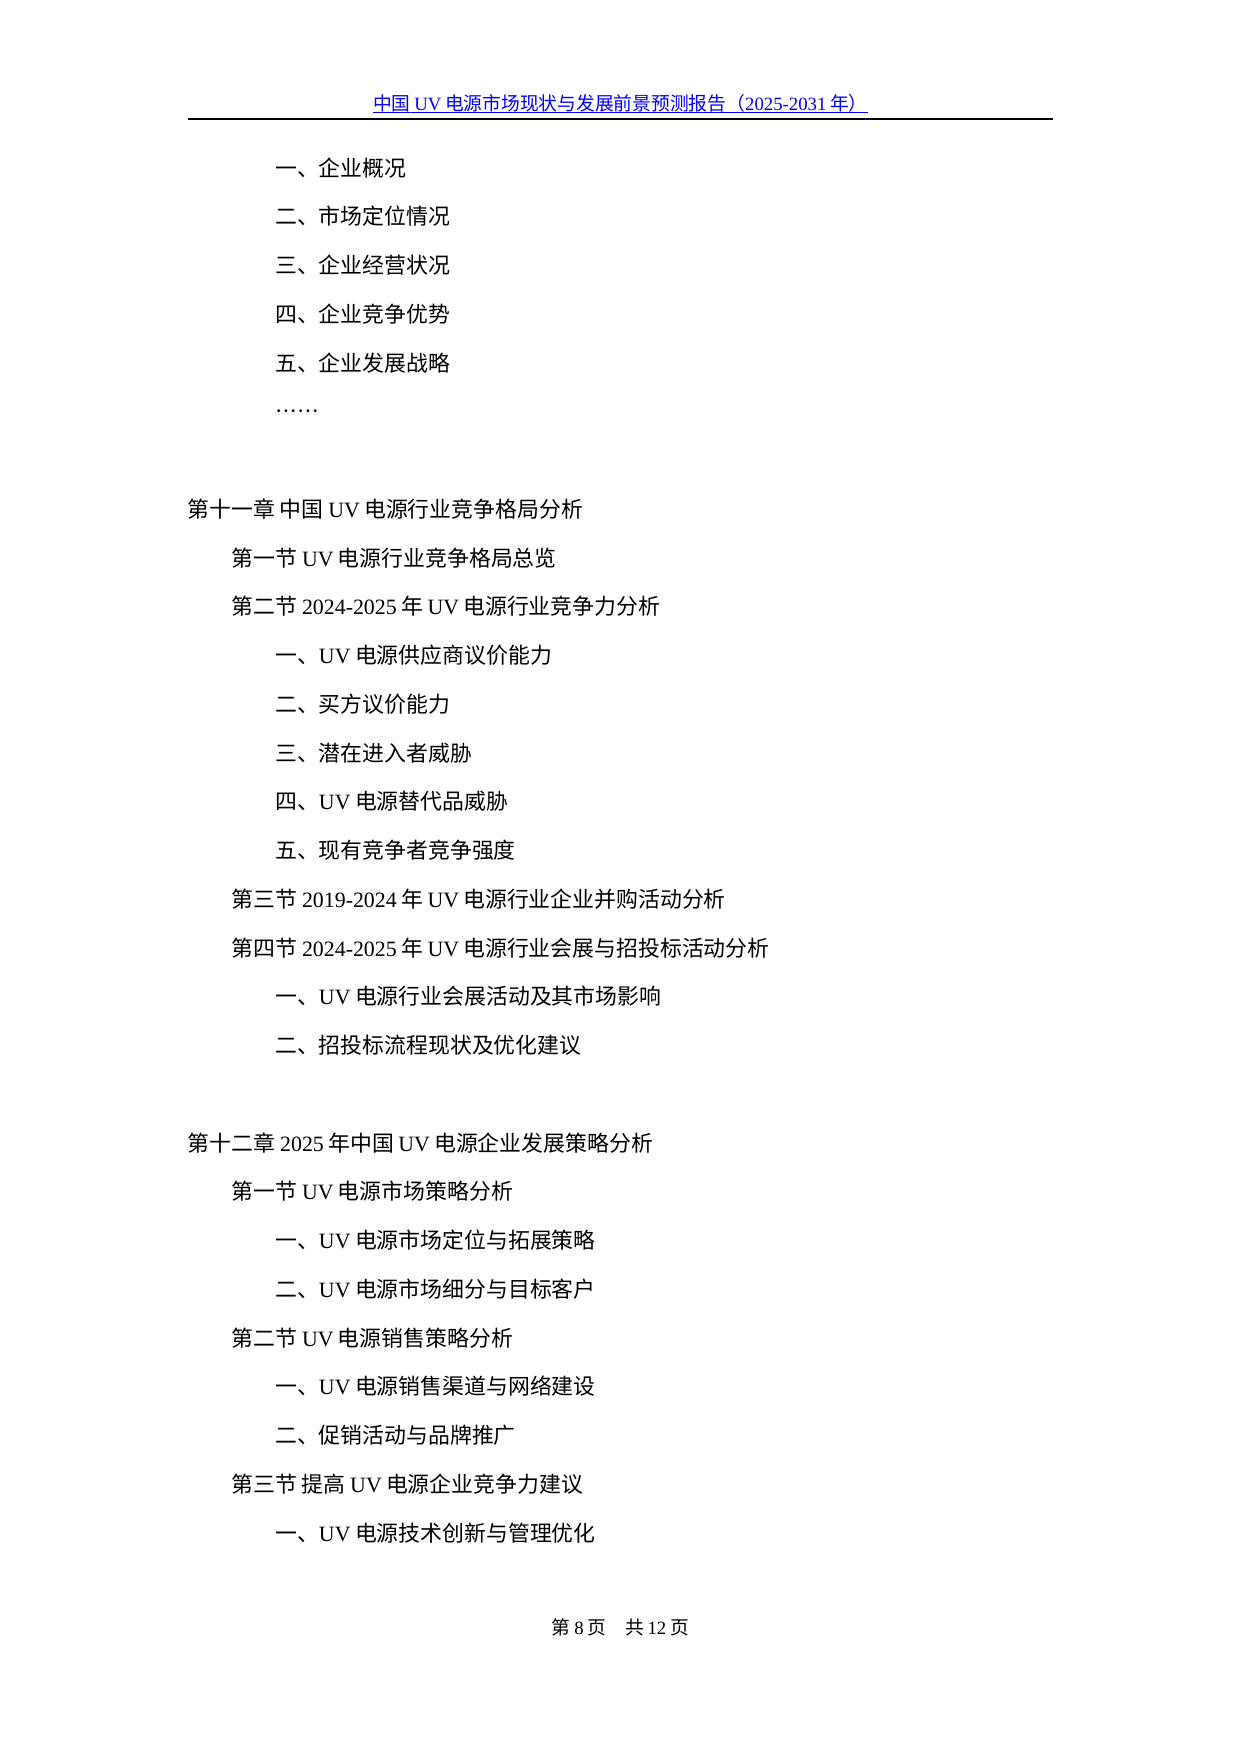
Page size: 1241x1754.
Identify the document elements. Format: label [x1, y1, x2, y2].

text [187, 150, 1053, 1548]
